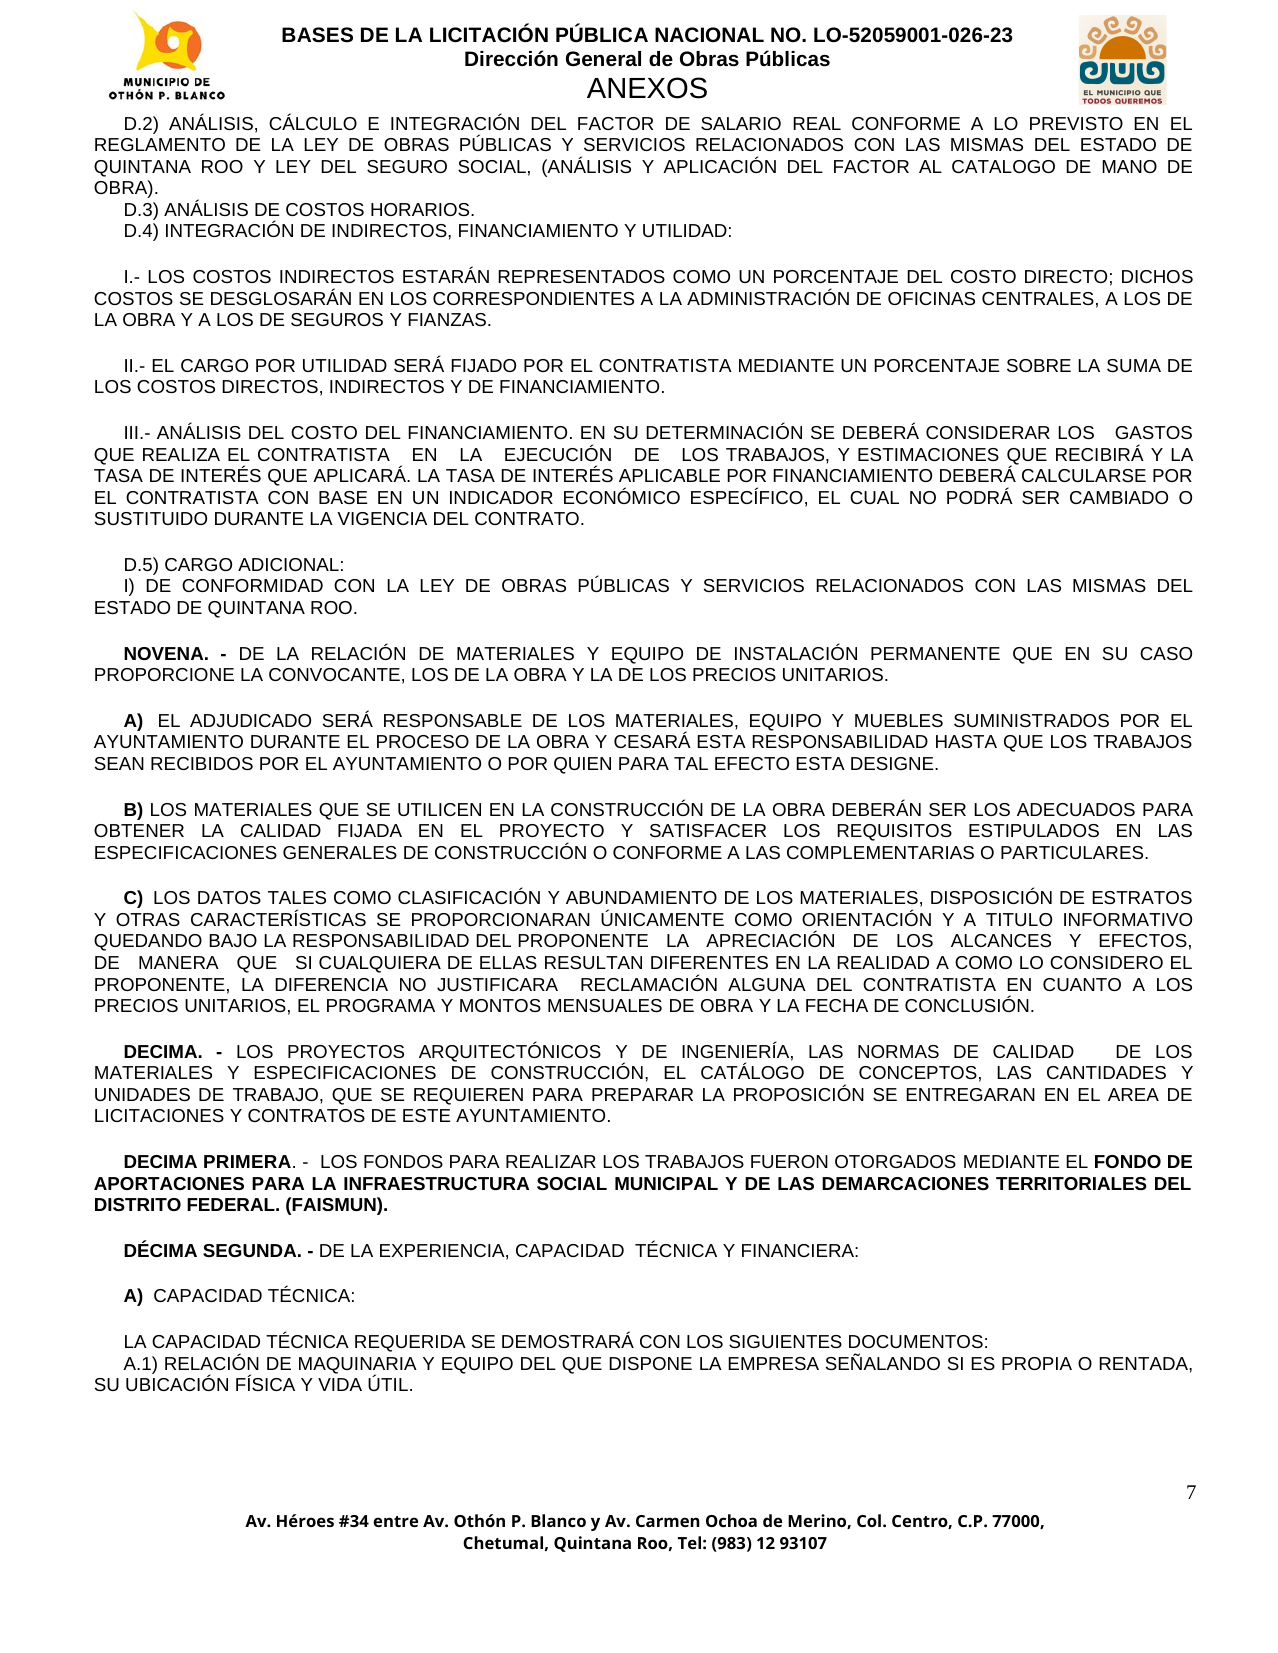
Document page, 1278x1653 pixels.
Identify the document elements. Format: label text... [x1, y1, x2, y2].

text I.- LOS COSTOS INDIRECTOS ESTARÁN REPRESENTADOS COMO UN PORCENTAJE DEL COSTO DIRECTO; DICHOS COSTOS SE DESGLOSARÁN EN LOS CORRESPONDIENTES A LA ADMINISTRACIÓN DE OFICINAS CENTRALES, A LOS DE LA OBRA Y A LOS DE SEGUROS Y FIANZAS. [94, 266, 1193, 331]
text II.- EL CARGO POR UTILIDAD SERÁ FIJADO POR EL CONTRATISTA MEDIANTE UN PORCENTAJE SOBRE LA SUMA DE LOS COSTOS DIRECTOS, INDIRECTOS Y DE FINANCIAMIENTO. [94, 355, 1193, 398]
picture [104, 0, 237, 112]
text D.2) ANÁLISIS, CÁLCULO E INTEGRACIÓN DEL FACTOR DE SALARIO REAL CONFORME A LO PREVISTO EN EL REGLAMENTO DE LA LEY DE OBRAS PÚBLICAS Y SERVICIOS RELACIONADOS CON LAS MISMAS DEL ESTADO DE QUINTANA ROO Y LEY DEL SEGURO SOCIAL, (ANÁLISIS Y APLICACIÓN DEL FACTOR AL CATALOGO DE MANO DE OBRA). [94, 112, 1193, 199]
text III.- ANÁLISIS DEL COSTO DEL FINANCIAMIENTO. EN SU DETERMINACIÓN SE DEBERÁ CONSIDERAR LOS GASTOS QUE REALIZA EL CONTRATISTA EN LA EJECUCIÓN DE LOS TRABAJOS, Y ESTIMACIONES QUE RECIBIRÁ Y LA TASA DE INTERÉS QUE APLICARÁ. LA TASA DE INTERÉS APLICABLE POR FINANCIAMIENTO DEBERÁ CALCULARSE POR EL CONTRATISTA CON BASE EN UN INDICADOR ECONÓMICO ESPECÍFICO, EL CUAL NO PODRÁ SER CAMBIADO O SUSTITUIDO DURANTE LA VIGENCIA DEL CONTRATO. [94, 422, 1193, 530]
text A) EL ADJUDICADO SERÁ RESPONSABLE DE LOS MATERIALES, EQUIPO Y MUEBLES SUMINISTRADOS POR EL AYUNTAMIENTO DURANTE EL PROCESO DE LA OBRA Y CESARÁ ESTA RESPONSABILIDAD HASTA QUE LOS TRABAJOS SEAN RECIBIDOS POR EL AYUNTAMIENTO O POR QUIEN PARA TAL EFECTO ESTA DESIGNE. [94, 710, 1193, 774]
text A) CAPACIDAD TÉCNICA: [94, 1285, 1193, 1307]
text DÉCIMA SEGUNDA. - DE LA EXPERIENCIA, CAPACIDAD TÉCNICA Y FINANCIERA: [94, 1240, 1193, 1261]
picture [1078, 15, 1167, 105]
text I) DE CONFORMIDAD CON LA LEY DE OBRAS PÚBLICAS Y SERVICIOS RELACIONADOS CON LAS MISMAS DEL ESTADO DE QUINTANA ROO. [94, 575, 1193, 618]
text C) LOS DATOS TALES COMO CLASIFICACIÓN Y ABUNDAMIENTO DE LOS MATERIALES, DISPOSICIÓN DE ESTRATOS Y OTRAS CARACTERÍSTICAS SE PROPORCIONARAN ÚNICAMENTE COMO ORIENTACIÓN Y A TITULO INFORMATIVO QUEDANDO BAJO LA RESPONSABILIDAD DEL PROPONENTE LA APRECIACIÓN DE LOS ALCANCES Y EFECTOS, DE MANERA QUE SI CUALQUIERA DE ELLAS RESULTAN DIFERENTES EN LA REALIDAD A COMO LO CONSIDERO EL PROPONENTE, LA DIFERENCIA NO JUSTIFICARA RECLAMACIÓN ALGUNA DEL CONTRATISTA EN CUANTO A LOS PRECIOS UNITARIOS, EL PROGRAMA Y MONTOS MENSUALES DE OBRA Y LA FECHA DE CONCLUSIÓN. [94, 887, 1193, 1017]
text LA CAPACIDAD TÉCNICA REQUERIDA SE DEMOSTRARÁ CON LOS SIGUIENTES DOCUMENTOS: [94, 1331, 1193, 1352]
text NOVENA. - DE LA RELACIÓN DE MATERIALES Y EQUIPO DE INSTALACIÓN PERMANENTE QUE EN SU CASO PROPORCIONE LA CONVOCANTE, LOS DE LA OBRA Y LA DE LOS PRECIOS UNITARIOS. [94, 642, 1193, 686]
text A.1) RELACIÓN DE MAQUINARIA Y EQUIPO DEL QUE DISPONE LA EMPRESA SEÑALANDO SI ES PROPIA O RENTADA, SU UBICACIÓN FÍSICA Y VIDA ÚTIL. [94, 1352, 1193, 1396]
text D.5) CARGO ADICIONAL: [94, 554, 1193, 575]
text B) LOS MATERIALES QUE SE UTILICEN EN LA CONSTRUCCIÓN DE LA OBRA DEBERÁN SER LOS ADECUADOS PARA OBTENER LA CALIDAD FIJADA EN EL PROYECTO Y SATISFACER LOS REQUISITOS ESTIPULADOS EN LAS ESPECIFICACIONES GENERALES DE CONSTRUCCIÓN O CONFORME A LAS COMPLEMENTARIAS O PARTICULARES. [94, 798, 1193, 863]
text D.3) ANÁLISIS DE COSTOS HORARIOS. [94, 199, 1193, 220]
text D.4) INTEGRACIÓN DE INDIRECTOS, FINANCIAMIENTO Y UTILIDAD: [94, 220, 1193, 242]
text DECIMA PRIMERA. - LOS FONDOS PARA REALIZAR LOS TRABAJOS FUERON OTORGADOS MEDIANTE EL FONDO DE APORTACIONES PARA LA INFRAESTRUCTURA SOCIAL MUNICIPAL Y DE LAS DEMARCACIONES TERRITORIALES DEL DISTRITO FEDERAL. (FAISMUN). [94, 1151, 1193, 1216]
text DECIMA. - LOS PROYECTOS ARQUITECTÓNICOS Y DE INGENIERÍA, LAS NORMAS DE CALIDAD DE LOS MATERIALES Y ESPECIFICACIONES DE CONSTRUCCIÓN, EL CATÁLOGO DE CONCEPTOS, LAS CANTIDADES Y UNIDADES DE TRABAJO, QUE SE REQUIEREN PARA PREPARAR LA PROPOSICIÓN SE ENTREGARAN EN EL AREA DE LICITACIONES Y CONTRATOS DE ESTE AYUNTAMIENTO. [94, 1041, 1193, 1127]
